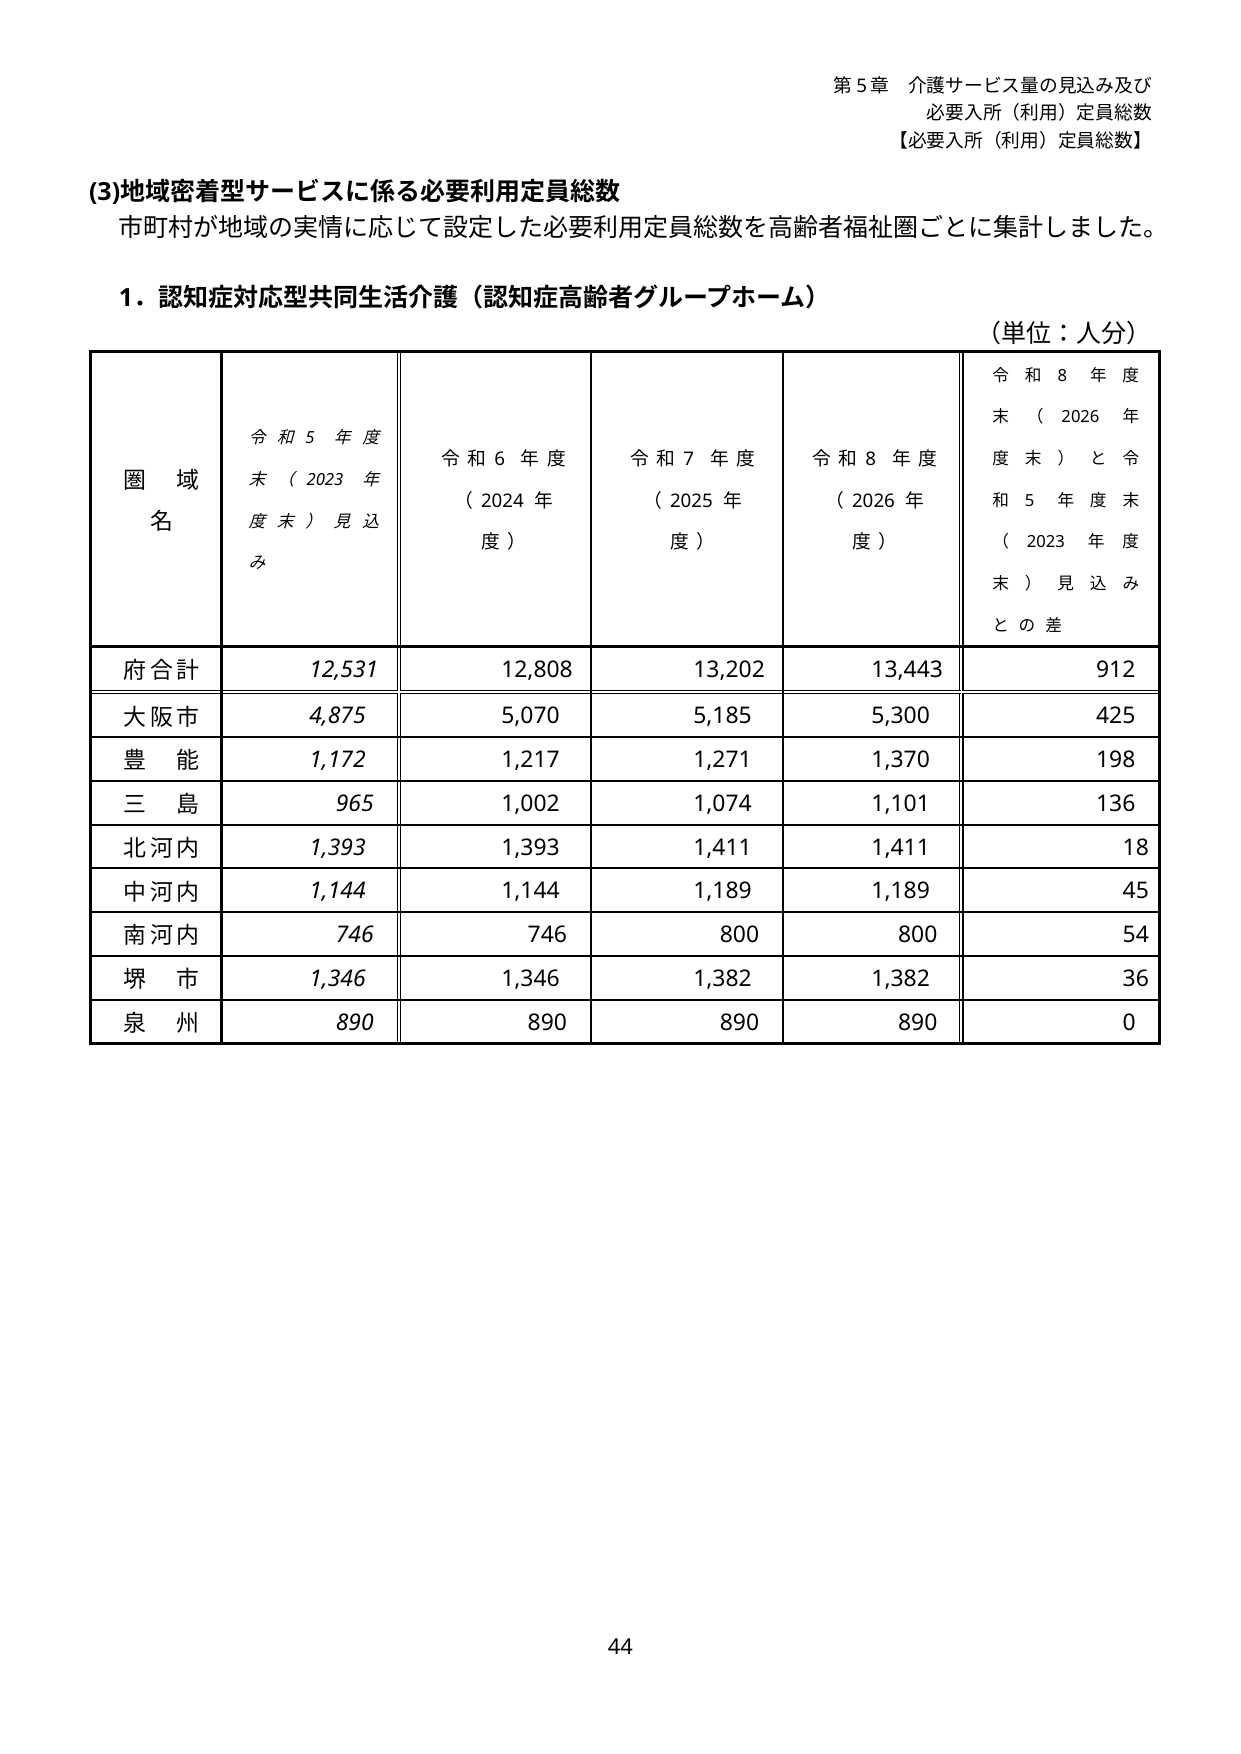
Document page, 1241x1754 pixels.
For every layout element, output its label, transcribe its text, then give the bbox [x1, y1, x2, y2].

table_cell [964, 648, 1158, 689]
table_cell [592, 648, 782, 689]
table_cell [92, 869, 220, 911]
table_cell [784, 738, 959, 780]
text 市町村が地域の実情に応じて設定した必要利用定員総数を高齢者福祉圏ごとに集計しました。 [89, 207, 1151, 243]
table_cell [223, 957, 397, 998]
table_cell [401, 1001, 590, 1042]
text (3)地域密着型サービスに係る必要利用定員総数 [89, 171, 1151, 207]
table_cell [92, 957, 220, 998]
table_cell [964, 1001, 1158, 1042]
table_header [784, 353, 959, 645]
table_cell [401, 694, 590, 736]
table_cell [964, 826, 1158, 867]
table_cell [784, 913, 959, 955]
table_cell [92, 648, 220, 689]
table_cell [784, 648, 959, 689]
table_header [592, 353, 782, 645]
text （単位：人分） [89, 314, 1151, 350]
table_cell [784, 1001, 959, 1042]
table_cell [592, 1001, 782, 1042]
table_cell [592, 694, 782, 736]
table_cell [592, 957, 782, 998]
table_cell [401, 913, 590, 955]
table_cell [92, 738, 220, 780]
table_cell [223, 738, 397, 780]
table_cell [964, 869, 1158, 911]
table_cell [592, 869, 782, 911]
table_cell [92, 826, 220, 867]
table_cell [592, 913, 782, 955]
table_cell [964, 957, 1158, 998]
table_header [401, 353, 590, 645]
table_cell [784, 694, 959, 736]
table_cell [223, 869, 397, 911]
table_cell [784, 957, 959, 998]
text 1．認知症対応型共同生活介護（認知症高齢者グループホーム） [89, 277, 1151, 314]
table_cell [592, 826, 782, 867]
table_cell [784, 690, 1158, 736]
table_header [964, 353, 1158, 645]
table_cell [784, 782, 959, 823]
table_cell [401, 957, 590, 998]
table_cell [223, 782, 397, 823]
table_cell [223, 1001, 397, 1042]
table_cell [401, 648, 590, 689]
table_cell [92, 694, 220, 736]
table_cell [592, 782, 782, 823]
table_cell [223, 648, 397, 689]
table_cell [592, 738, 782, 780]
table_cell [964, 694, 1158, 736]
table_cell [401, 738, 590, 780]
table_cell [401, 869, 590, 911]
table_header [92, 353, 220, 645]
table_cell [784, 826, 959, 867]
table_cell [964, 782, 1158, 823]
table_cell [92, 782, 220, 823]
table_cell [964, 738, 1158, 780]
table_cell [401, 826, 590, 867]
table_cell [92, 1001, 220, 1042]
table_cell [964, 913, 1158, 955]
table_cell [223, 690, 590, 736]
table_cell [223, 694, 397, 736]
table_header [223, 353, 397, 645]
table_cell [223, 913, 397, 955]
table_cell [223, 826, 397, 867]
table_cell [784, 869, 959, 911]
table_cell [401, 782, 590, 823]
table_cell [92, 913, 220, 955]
